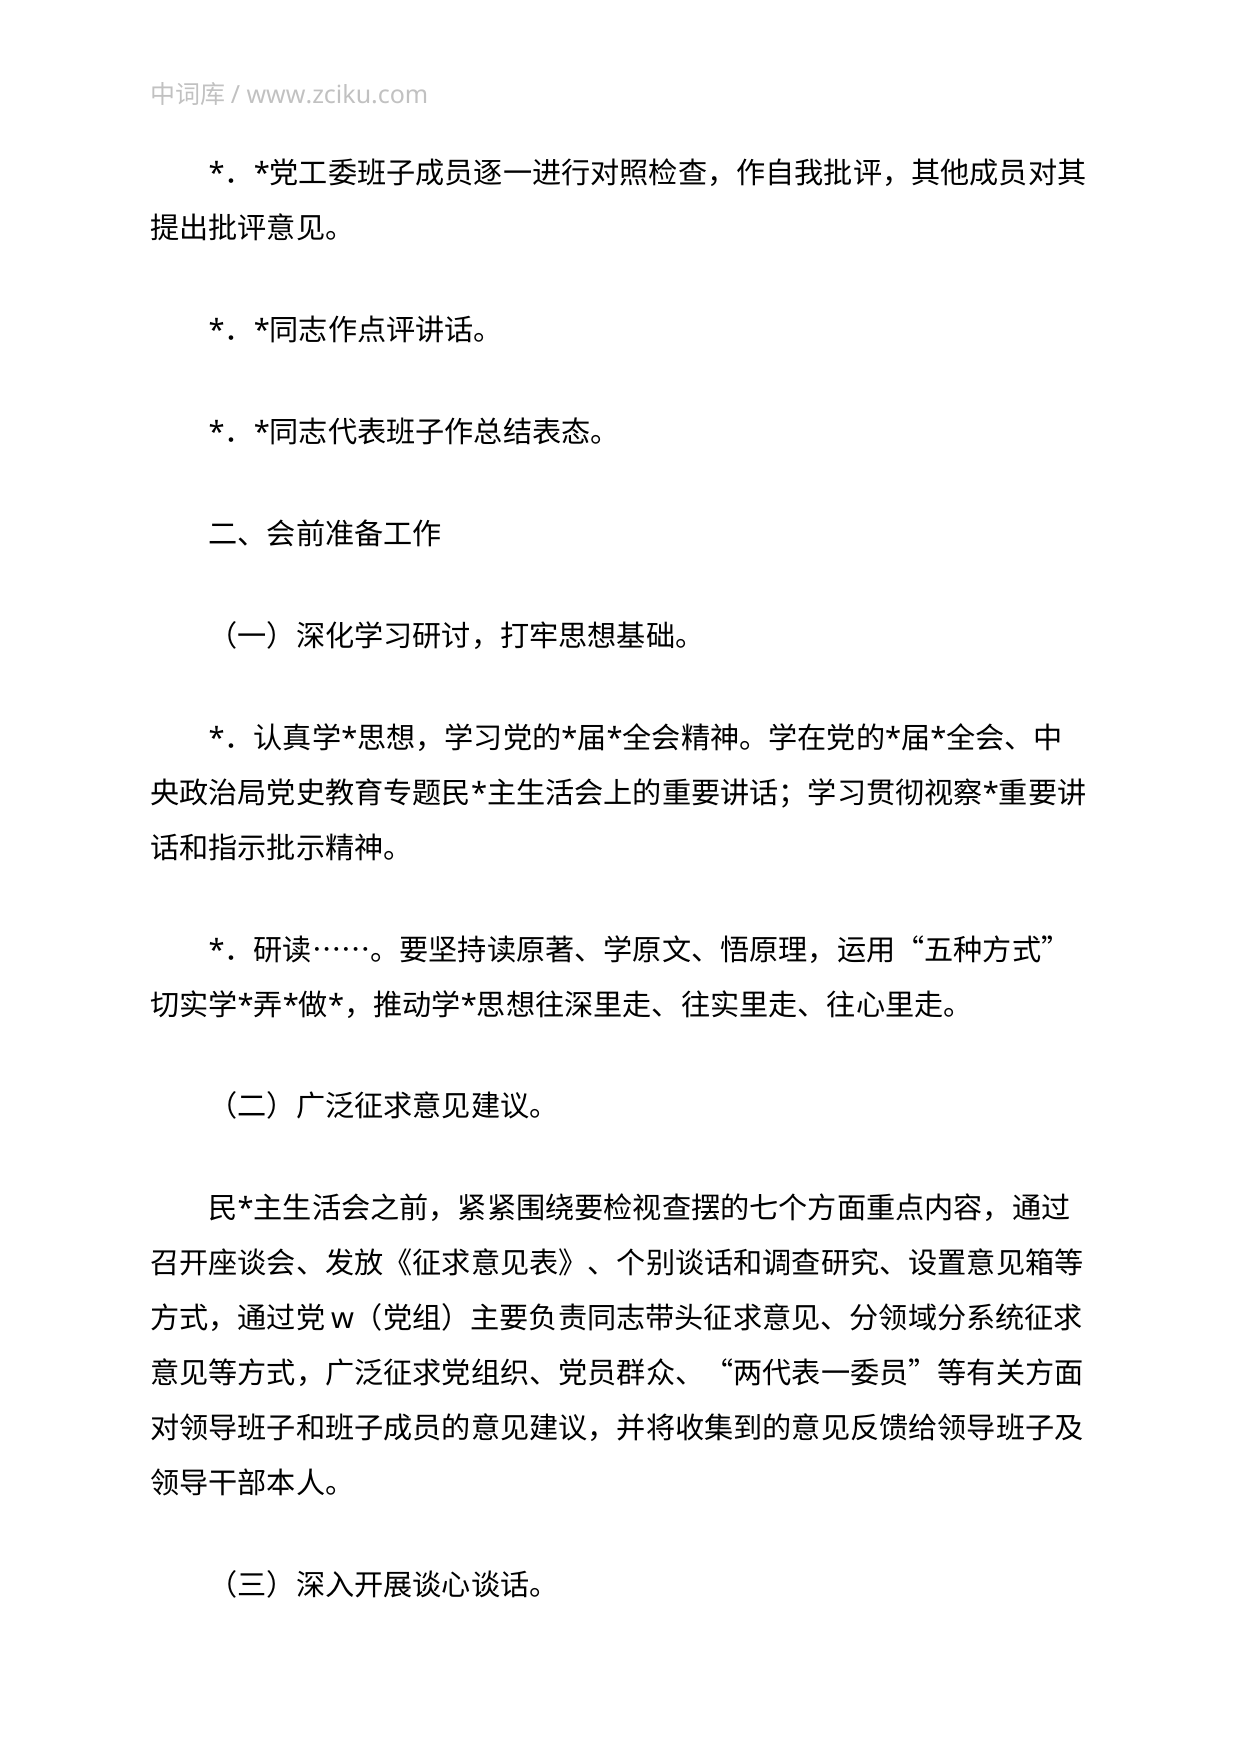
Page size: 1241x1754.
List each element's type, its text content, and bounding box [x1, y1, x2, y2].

text *．认真学*思想，学习党的*届*全会精神。学在党的*届*全会、中央政治局党史教育专题民*主生活会上的重要讲话；学习贯彻视察*重要讲话和指示批示精神。 [150, 714, 1090, 867]
text 民*主生活会之前，紧紧围绕要检视查摆的七个方面重点内容，通过召开座谈会、发放《征求意见表》、个别谈话和调查研究、设置意见箱等方式，通过党w（党组）主要负责同志带头征求意见、分领域分系统征求意见等方式，广泛征求党组织、党员群众、“两代表一委员”等有关方面对领导班子和班子成员的意见建议，并将收集到的意见反馈给领导班子及领导干部本人。 [150, 1185, 1090, 1502]
text *．*同志代表班子作总结表态。 [150, 409, 1090, 451]
text （二）广泛征求意见建议。 [150, 1083, 1090, 1125]
text 二、会前准备工作 [150, 511, 1090, 553]
text （三）深入开展谈心谈话。 [150, 1561, 1090, 1603]
text *．研读……。要坚持读原著、学原文、悟原理，运用“五种方式”切实学*弄*做*，推动学*思想往深里走、往实里走、往心里走。 [150, 926, 1090, 1023]
text *．*党工委班子成员逐一进行对照检查，作自我批评，其他成员对其提出批评意见。 [150, 150, 1090, 247]
text *．*同志作点评讲话。 [150, 307, 1090, 349]
text （一）深化学习研讨，打牢思想基础。 [150, 612, 1090, 655]
